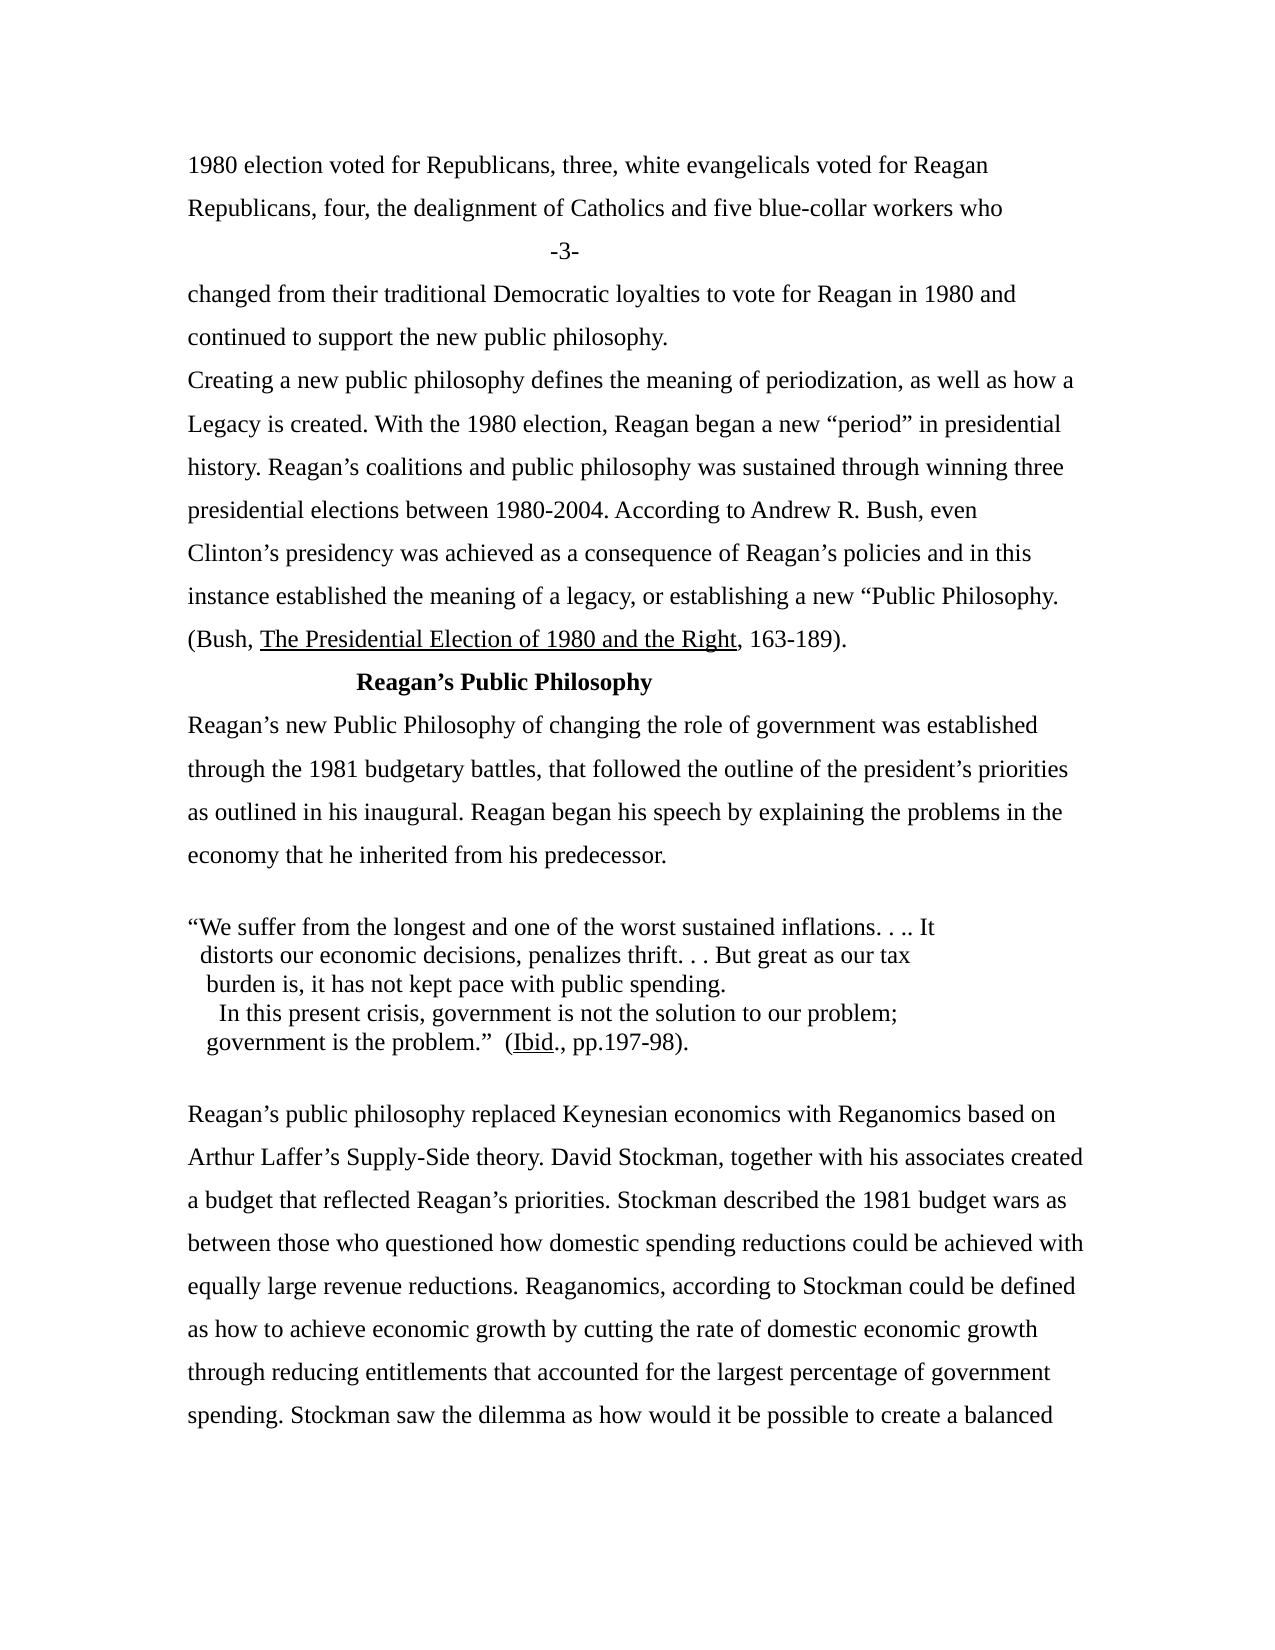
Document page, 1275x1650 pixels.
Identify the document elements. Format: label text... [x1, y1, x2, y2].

text In this present crisis, government is not the solution to our problem; [187, 998, 1087, 1027]
text 1980 election voted for Republicans, three, white evangelicals voted for Reagan Republicans, four, the dealignment of Catholics and five blue-collar workers who [187, 150, 1087, 222]
text distorts our economic decisions, penalizes thrift. . . But great as our tax [187, 941, 1087, 969]
text Reagan’s Public Philosophy [187, 667, 1087, 696]
text -3- [187, 236, 1087, 265]
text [187, 1099, 1087, 1429]
text Creating a new public philosophy defines the meaning of periodization, as well as how a Legacy is created. With the 1980 election, Reagan began a new “period” in presidential history. Reagan’s coalitions and public philosophy was sustained through winning three presidential elections between 1980-2004. According to Andrew R. Bush, even Clinton’s presidency was achieved as a consequence of Reagan’s policies and in this instance established the meaning of a legacy, or establishing a new “Public Philosophy. (Bush, The Presidential Election of 1980 and the Right, 163-189). [187, 366, 1087, 653]
text Reagan’s new Public Philosophy of changing the role of government was established through the 1981 budgetary battles, that followed the outline of the president’s priorities as outlined in his inaugural. Reagan began his speech by explaining the problems in the economy that he inherited from his predecessor. [187, 711, 1087, 869]
text “We suffer from the longest and one of the worst sustained inflations. . .. It [187, 912, 1087, 941]
text government is the problem.” (Ibid., pp.197-98). [187, 1027, 1087, 1056]
text burden is, it has not kept pace with public spending. [187, 969, 1087, 998]
text changed from their traditional Democratic loyalties to vote for Reagan in 1980 and continued to support the new public philosophy. [187, 279, 1087, 351]
